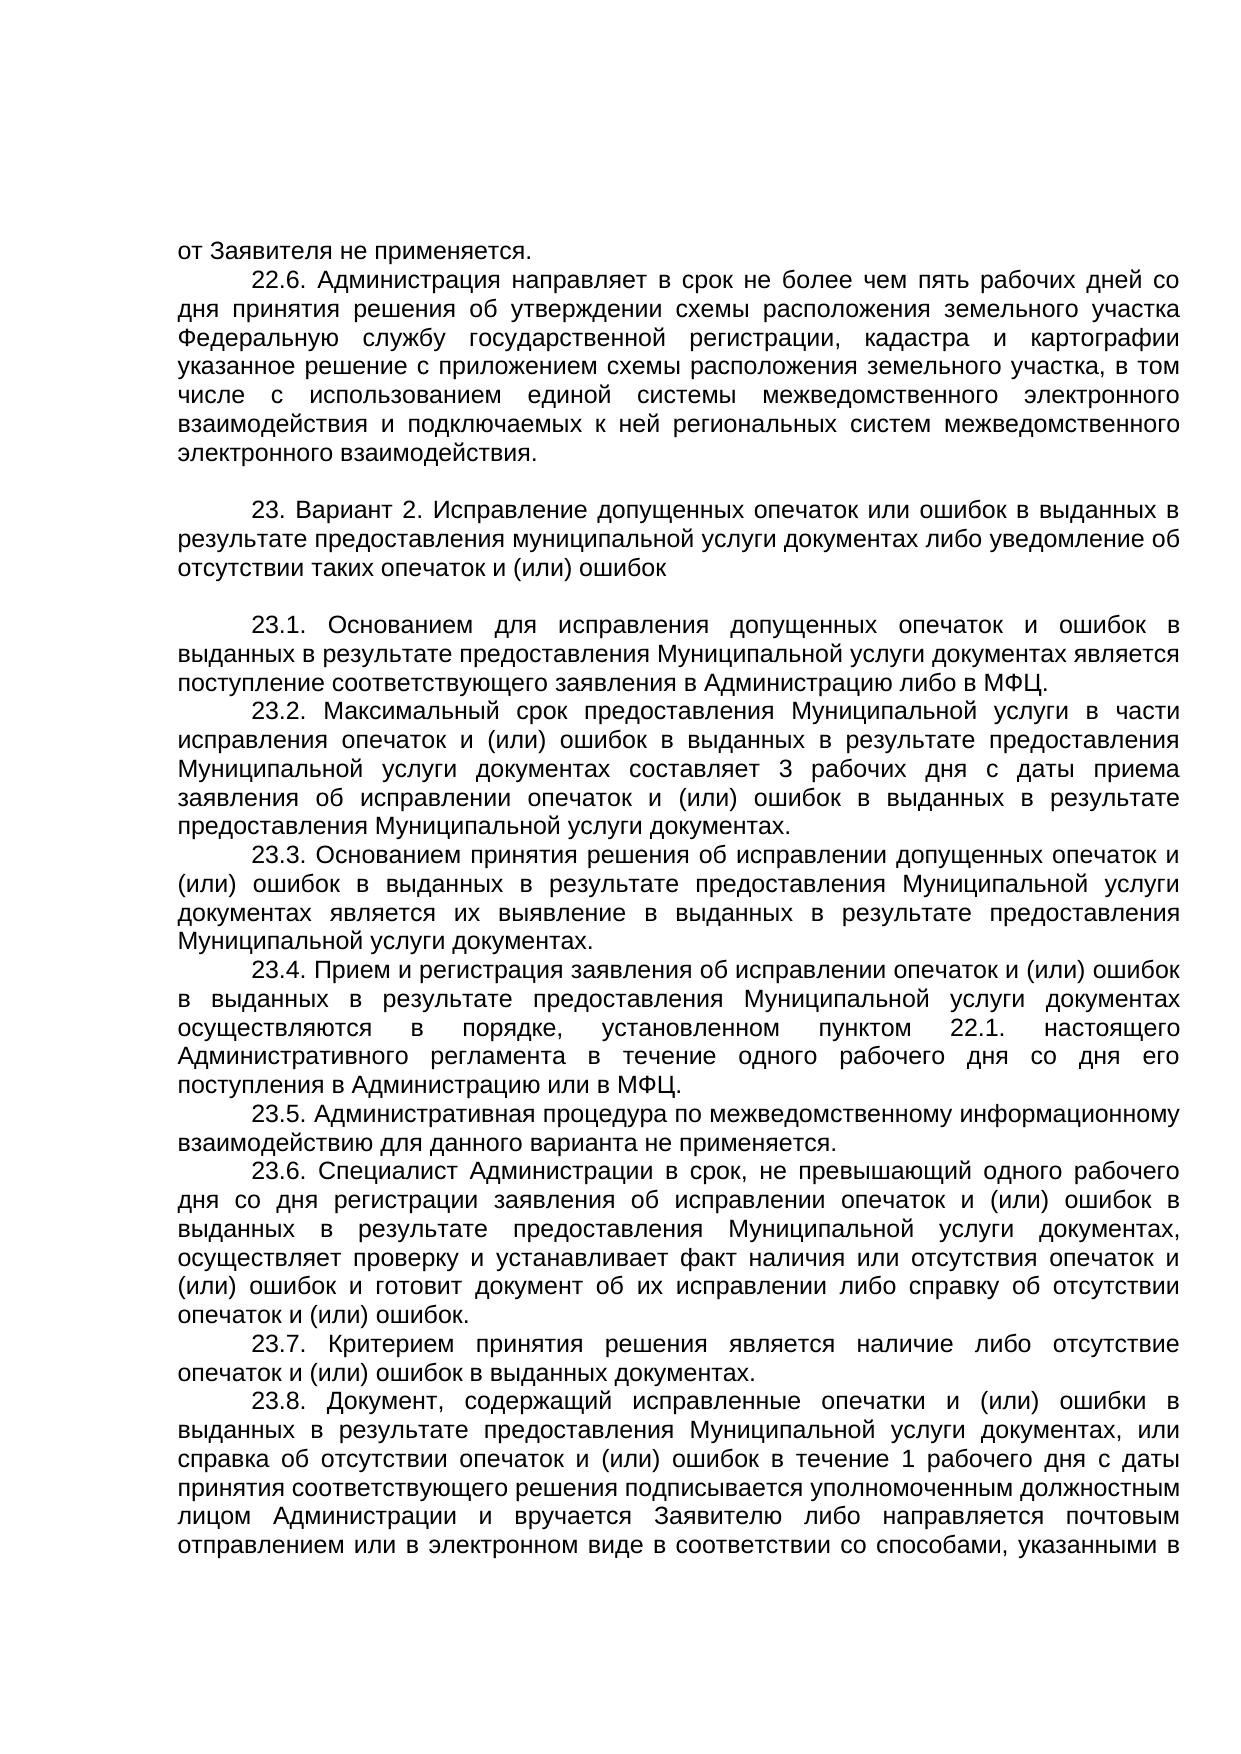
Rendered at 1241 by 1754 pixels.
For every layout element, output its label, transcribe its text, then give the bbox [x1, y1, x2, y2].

text 23.5. Административная процедура по межведомственному информационному взаимодействию для данного варианта не применяется. [177, 1099, 1181, 1156]
text 23.1. Основанием для исправления допущенных опечаток и ошибок в выданных в результате предоставления Муниципальной услуги документах является поступление соответствующего заявления в Администрацию либо в МФЦ. [177, 610, 1181, 696]
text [177, 1386, 1181, 1559]
text 23.4. Прием и регистрация заявления об исправлении опечаток и (или) ошибок в выданных в результате предоставления Муниципальной услуги документах осуществляются в порядке, установленном пунктом 22.1. настоящего Административного регламента в течение одного рабочего дня со дня его поступления в Администрацию или в МФЦ. [177, 955, 1181, 1099]
text 23. Вариант 2. Исправление допущенных опечаток или ошибок в выданных в результате предоставления муниципальной услуги документах либо уведомление об отсутствии таких опечаток и (или) ошибок [177, 495, 1181, 581]
text 23.7. Критерием принятия решения является наличие либо отсутствие опечаток и (или) ошибок в выданных документах. [177, 1329, 1181, 1386]
text 23.6. Специалист Администрации в срок, не превышающий одного рабочего дня со дня регистрации заявления об исправлении опечаток и (или) ошибок в выданных в результате предоставления Муниципальной услуги документах, осуществляет проверку и устанавливает факт наличия или отсутствия опечаток и (или) ошибок и готовит документ об их исправлении либо справку об отсутствии опечаток и (или) ошибок. [177, 1156, 1181, 1329]
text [177, 236, 1181, 265]
text 22.6. Администрация направляет в срок не более чем пять рабочих дней со дня принятия решения об утверждении схемы расположения земельного участка Федеральную службу государственной регистрации, кадастра и картографии указанное решение с приложением схемы расположения земельного участка, в том числе с использованием единой системы межведомственного электронного взаимодействия и подключаемых к ней региональных систем межведомственного электронного взаимодействия. [177, 265, 1181, 466]
text 23.2. Максимальный срок предоставления Муниципальной услуги в части исправления опечаток и (или) ошибок в выданных в результате предоставления Муниципальной услуги документах составляет 3 рабочих дня с даты приема заявления об исправлении опечаток и (или) ошибок в выданных в результате предоставления Муниципальной услуги документах. [177, 696, 1181, 840]
text 23.3. Основанием принятия решения об исправлении допущенных опечаток и (или) ошибок в выданных в результате предоставления Муниципальной услуги документах является их выявление в выданных в результате предоставления Муниципальной услуги документах. [177, 840, 1181, 955]
